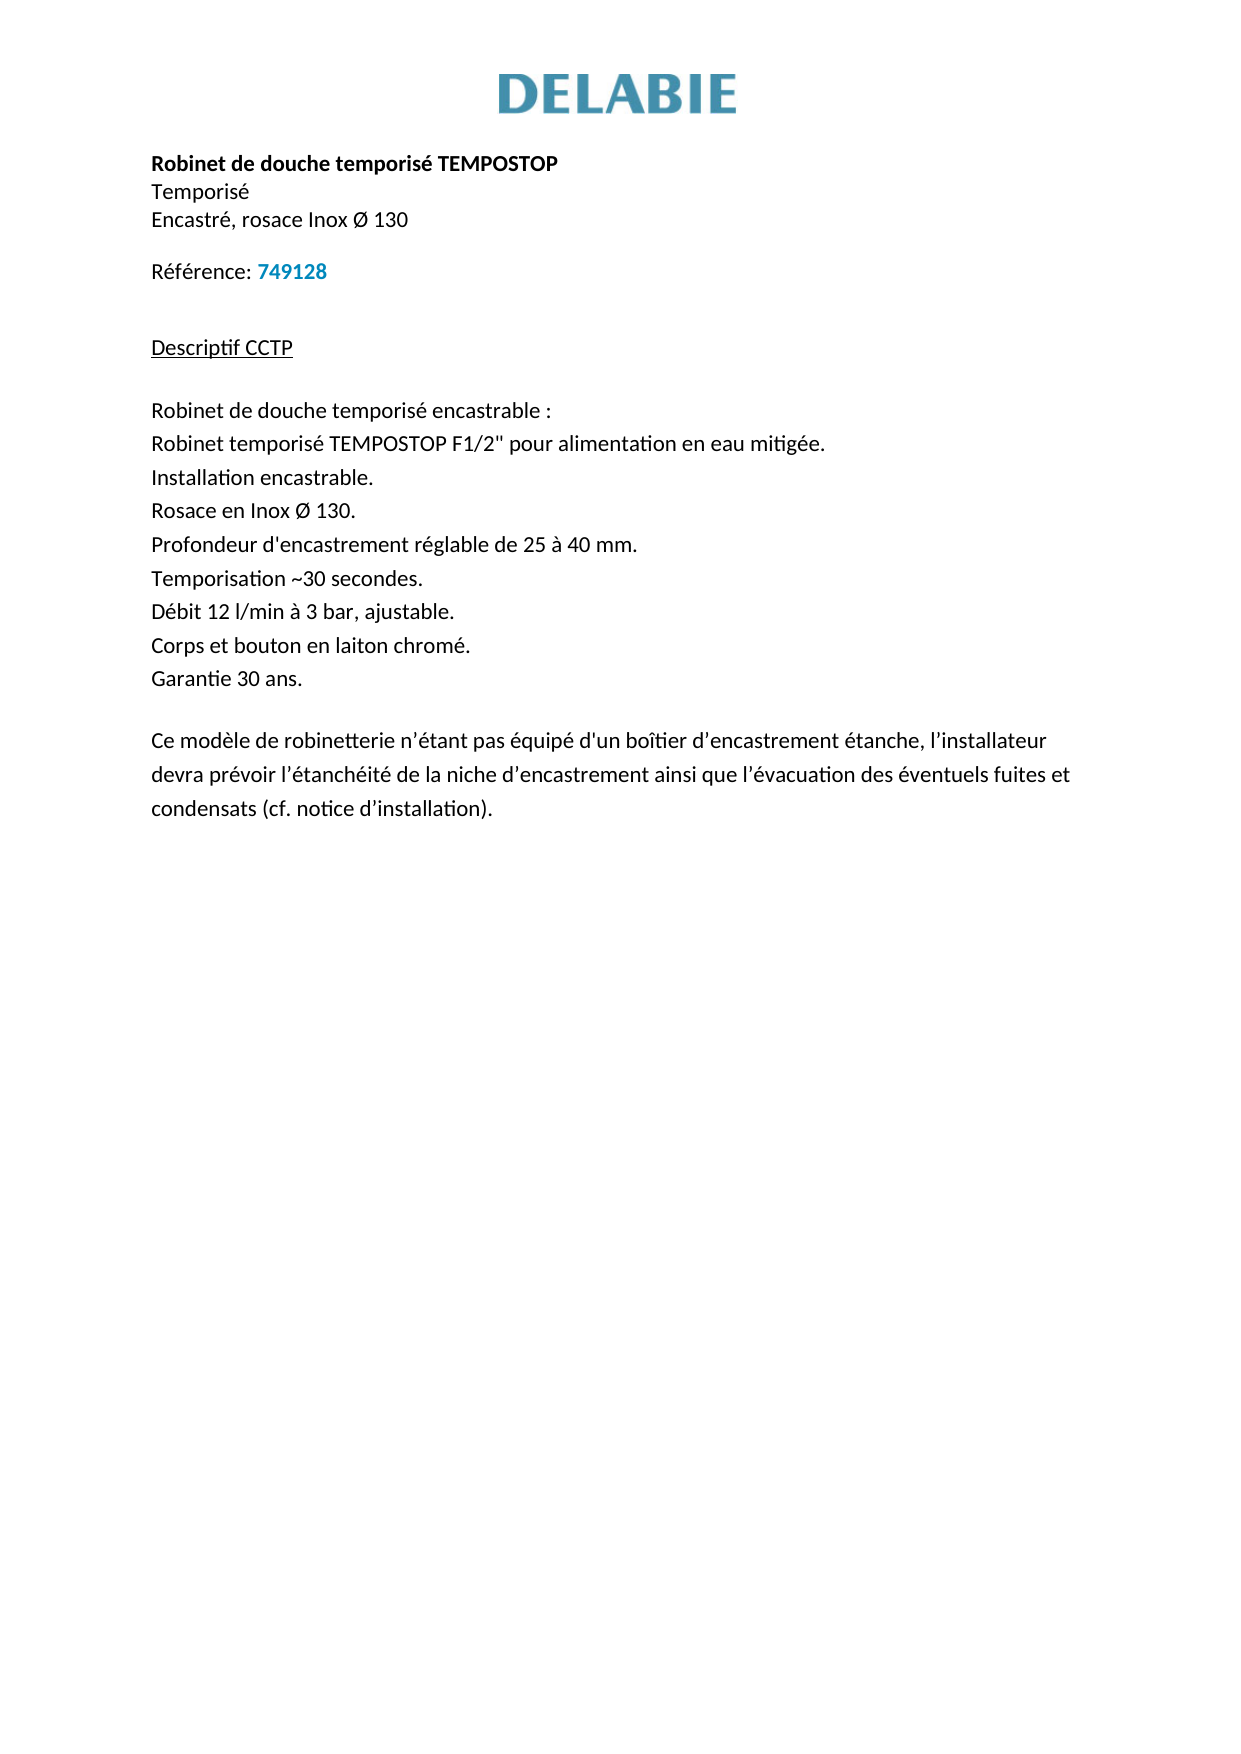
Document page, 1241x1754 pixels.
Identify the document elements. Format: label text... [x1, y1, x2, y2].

text Profondeur d'encastrement réglable de 25 à 40 mm. [151, 530, 1084, 558]
text Débit 12 l/min à 3 bar, ajustable. [151, 597, 1084, 625]
text Garantie 30 ans. [151, 664, 1084, 692]
text Encastré, rosace Inox Ø 130 [151, 205, 1084, 233]
text Descriptif CCTP [151, 333, 1084, 361]
text Référence: 749128 [151, 257, 1084, 285]
text Robinet de douche temporisé TEMPOSTOP [151, 149, 1084, 177]
text Rosace en Inox Ø 130. [151, 497, 1084, 525]
text Temporisation ~30 secondes. [151, 564, 1084, 592]
text Robinet de douche temporisé encastrable : [151, 396, 1084, 424]
picture [497, 74, 738, 114]
text Installation encastrable. [151, 463, 1084, 491]
text Ce modèle de robinetterie n’étant pas équipé d'un boîtier d’encastrement étanche, l’installateur devra prévoir l’étanchéité de la niche d’encastrement ainsi que l’évacuation des éventuels fuites et condensats (cf. notice d’installation). [151, 727, 1084, 822]
text Temporisé [151, 177, 1084, 205]
text Corps et bouton en laiton chromé. [151, 631, 1084, 659]
text Robinet temporisé TEMPOSTOP F1/2" pour alimentation en eau mitigée. [151, 429, 1084, 458]
